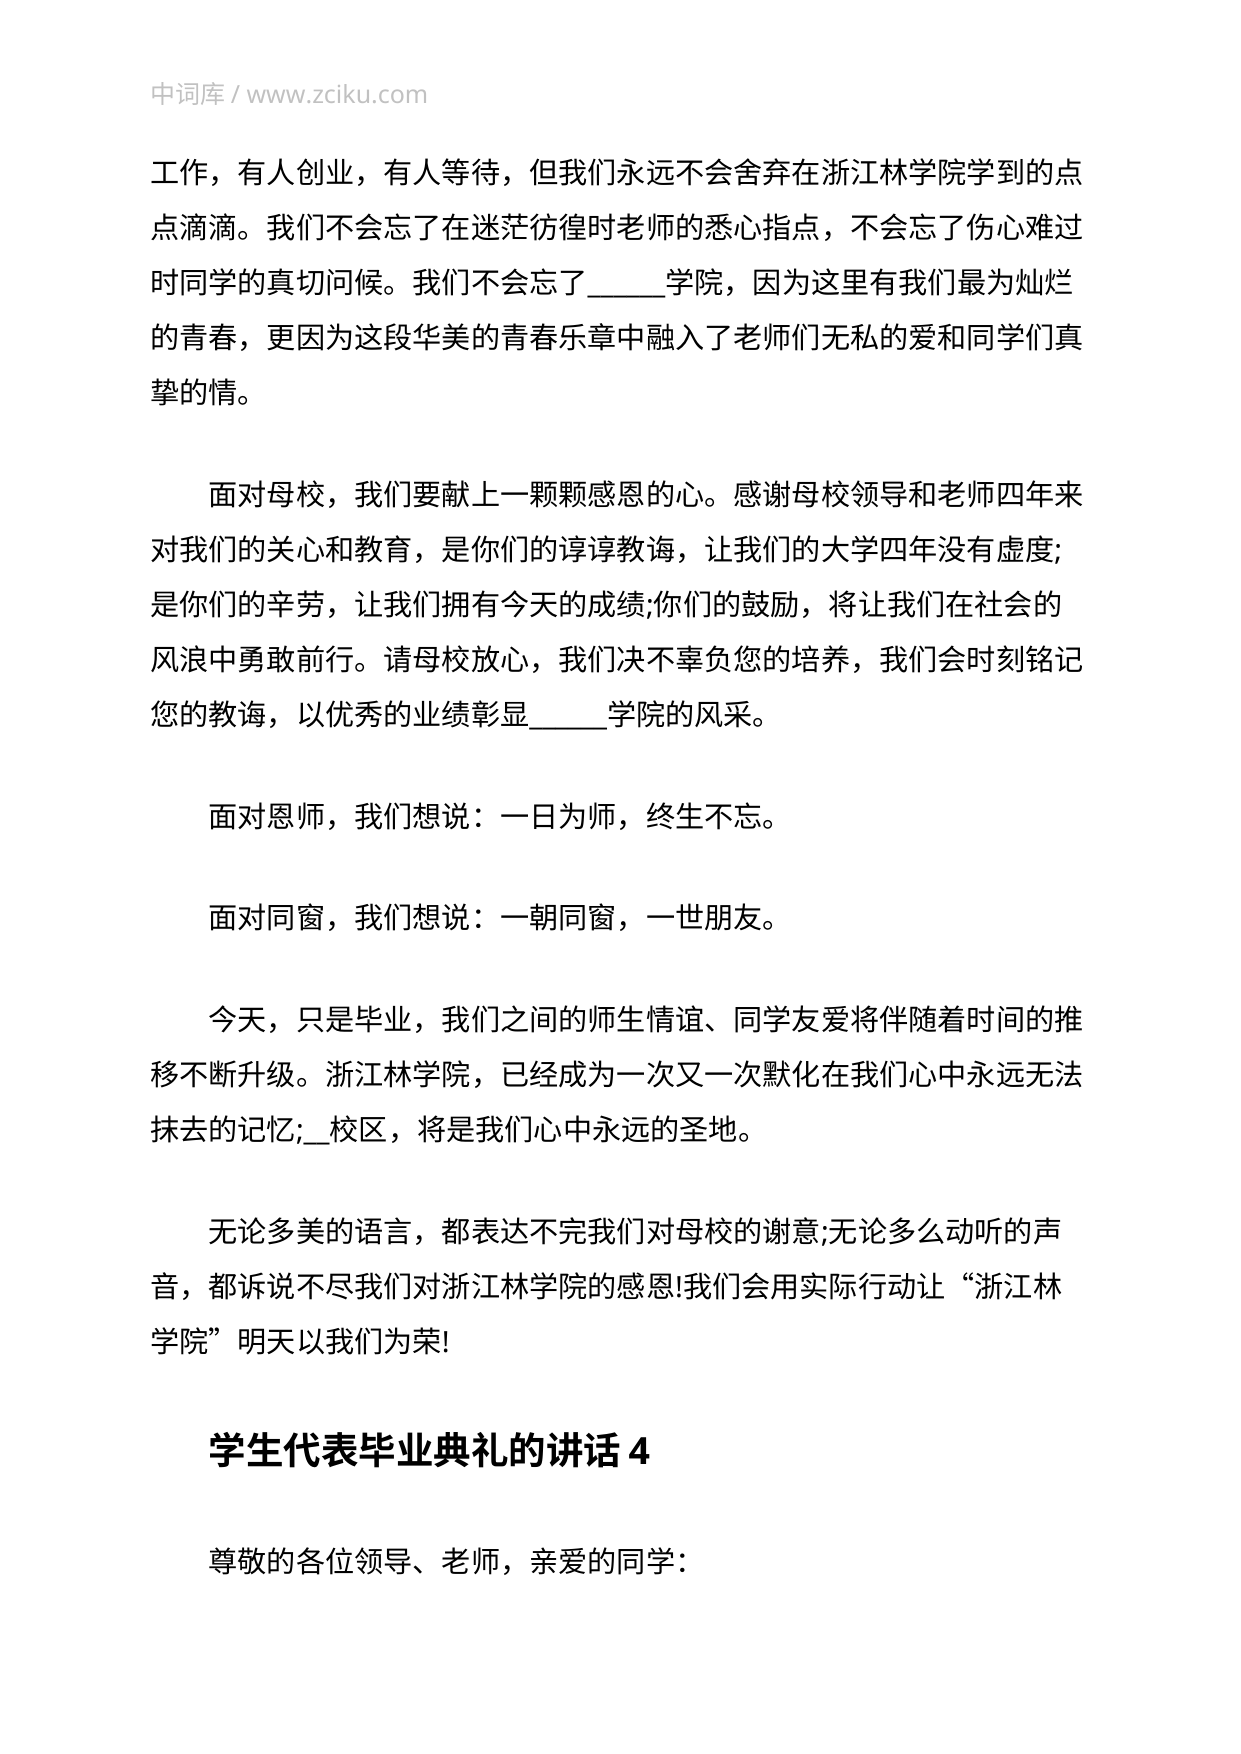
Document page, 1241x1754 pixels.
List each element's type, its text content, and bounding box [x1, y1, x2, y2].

text 面对恩师，我们想说：一日为师，终生不忘。 [150, 793, 1090, 836]
text 今天，只是毕业，我们之间的师生情谊、同学友爱将伴随着时间的推移不断升级。浙江林学院，已经成为一次又一次默化在我们心中永远无法抹去的记忆;__校区，将是我们心中永远的圣地。 [150, 997, 1090, 1149]
text 面对母校，我们要献上一颗颗感恩的心。感谢母校领导和老师四年来对我们的关心和教育，是你们的谆谆教诲，让我们的大学四年没有虚度;是你们的辛劳，让我们拥有今天的成绩;你们的鼓励，将让我们在社会的风浪中勇敢前行。请母校放心，我们决不辜负您的培养，我们会时刻铭记您的教诲，以优秀的业绩彰显______学院的风采。 [150, 471, 1090, 734]
text 学生代表毕业典礼的讲话4 [150, 1421, 1090, 1475]
text 尊敬的各位领导、老师，亲爱的同学： [150, 1538, 1090, 1580]
text 面对同窗，我们想说：一朝同窗，一世朋友。 [150, 895, 1090, 937]
text 无论多美的语言，都表达不完我们对母校的谢意;无论多么动听的声音，都诉说不尽我们对浙江林学院的感恩!我们会用实际行动让“浙江林学院”明天以我们为荣! [150, 1208, 1090, 1361]
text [150, 150, 1090, 412]
